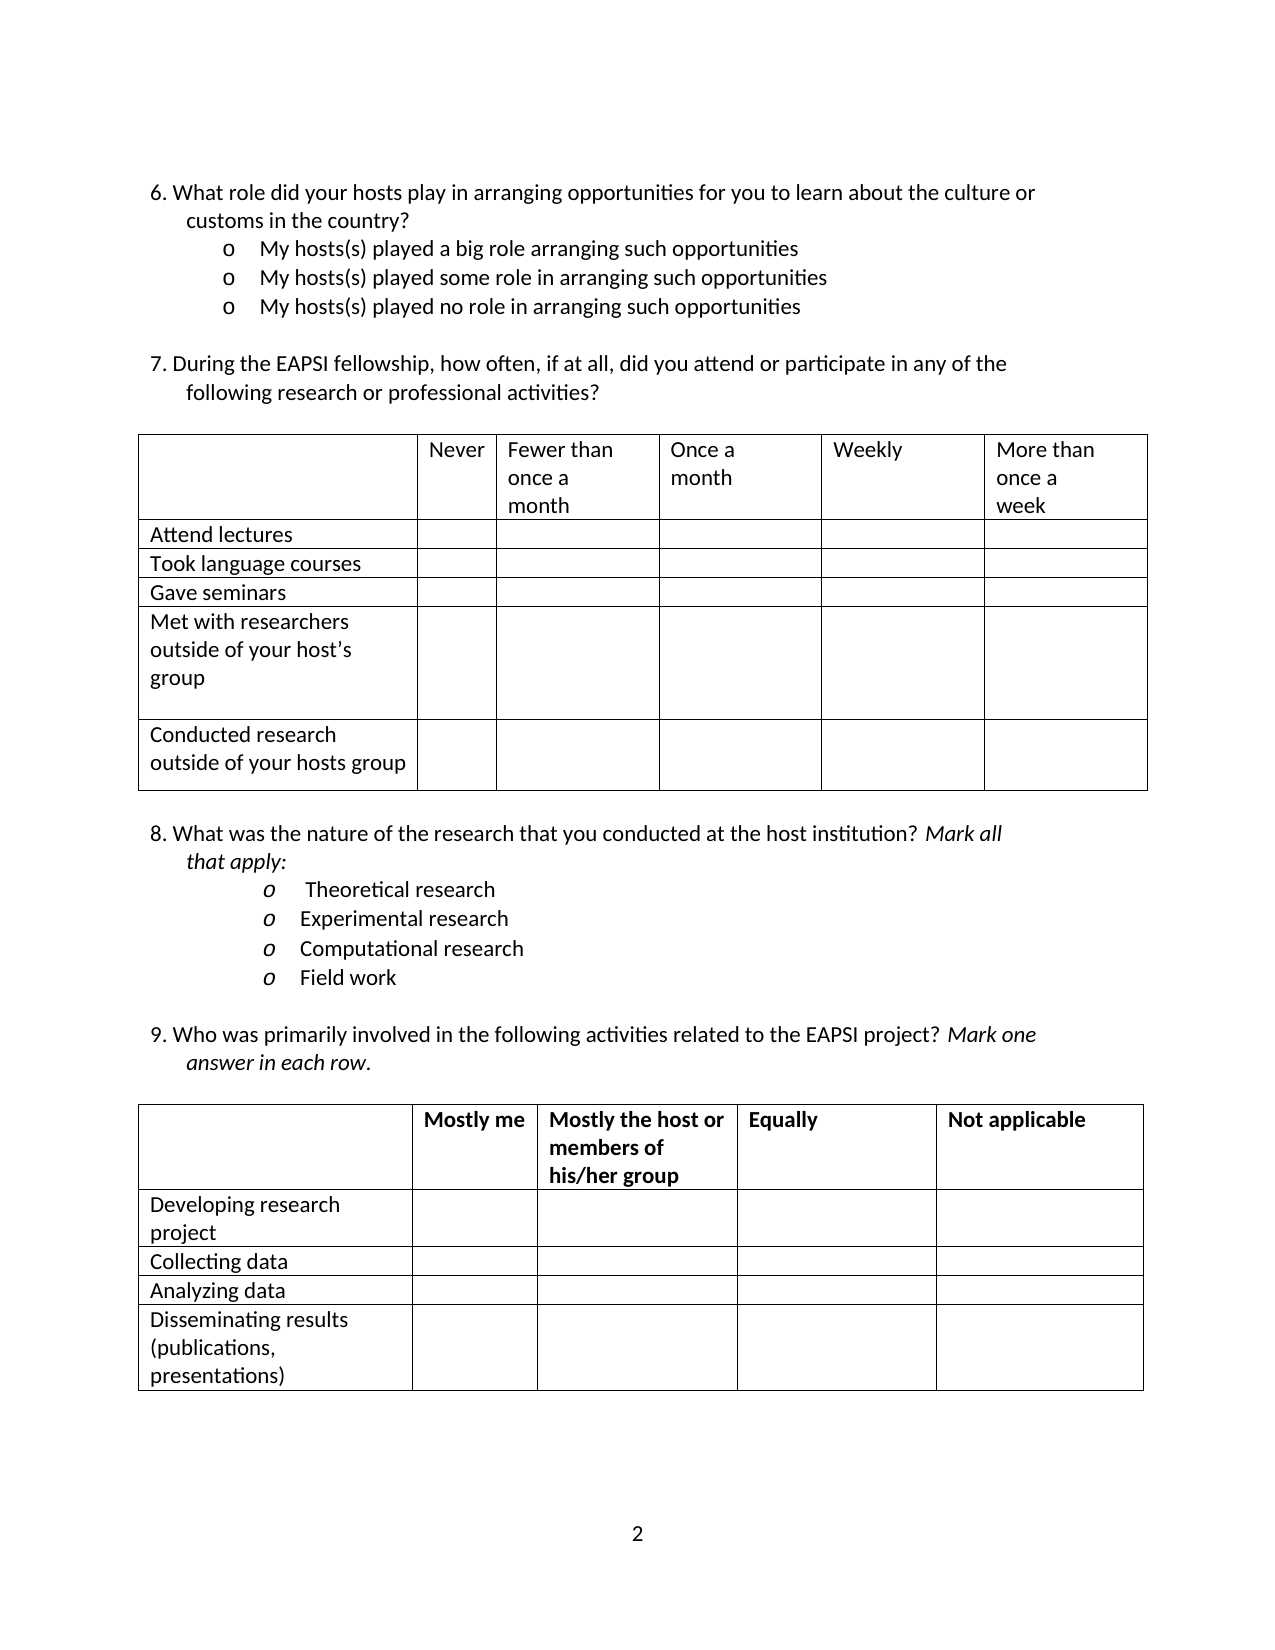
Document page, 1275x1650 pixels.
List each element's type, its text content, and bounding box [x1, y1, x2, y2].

table_header Never [418, 435, 496, 519]
table_cell [738, 1305, 936, 1389]
text that apply: [150, 847, 1125, 875]
table_cell Conducted research outside of your hosts group [139, 720, 417, 790]
table_header Fewer than once a month [497, 435, 659, 519]
table_cell [985, 607, 1147, 719]
table_cell [538, 1190, 737, 1246]
table_cell [418, 578, 496, 606]
text answer in each row. [150, 1048, 1125, 1076]
text 9. Who was primarily involved in the following activities related to the EAPSI project? Mark one [150, 1020, 1125, 1048]
table_cell [738, 1276, 936, 1304]
table_cell [937, 1247, 1143, 1275]
table_cell [538, 1305, 737, 1389]
text 7. During the EAPSI fellowship, how often, if at all, did you attend or participate in any of the [150, 349, 1125, 378]
list Experimental research [262, 904, 1125, 934]
table_cell [738, 1247, 936, 1275]
table_cell Attend lectures [139, 520, 417, 548]
text 6. What role did your hosts play in arranging opportunities for you to learn about the culture or [150, 178, 1125, 206]
table_cell [985, 549, 1147, 577]
table_cell [822, 720, 984, 790]
list Field work [262, 963, 1125, 992]
table_cell [418, 549, 496, 577]
table_cell [538, 1276, 737, 1304]
table_header Weekly [822, 435, 984, 519]
table_cell [497, 607, 659, 719]
table_header Mostly me [413, 1105, 537, 1189]
table_cell [418, 607, 496, 719]
list Theoretical research [262, 875, 1125, 904]
table_header Once a month [660, 435, 821, 519]
table_cell [937, 1305, 1143, 1389]
table_cell [985, 578, 1147, 606]
table_cell [538, 1247, 737, 1275]
table_cell [660, 578, 821, 606]
text following research or professional activities? [150, 378, 1125, 406]
table_cell [985, 720, 1147, 790]
table_cell [497, 520, 659, 548]
table_cell [413, 1276, 537, 1304]
table_cell Analyzing data [139, 1276, 412, 1304]
table_header [139, 435, 417, 519]
table_cell [937, 1190, 1143, 1246]
table_cell [660, 549, 821, 577]
table_cell [822, 549, 984, 577]
table_cell Met with researchers outside of your host’s group [139, 607, 417, 719]
list My hosts(s) played some role in arranging such opportunities [222, 263, 1125, 292]
table_cell [497, 720, 659, 790]
table_header [139, 1105, 412, 1189]
text 8. What was the nature of the research that you conducted at the host institution? Mark all [150, 819, 1125, 847]
list Computational research [262, 934, 1125, 963]
table_cell [418, 720, 496, 790]
table_cell [418, 520, 496, 548]
table_cell Collecting data [139, 1247, 412, 1275]
table_cell [822, 607, 984, 719]
table_cell [822, 520, 984, 548]
table_cell [497, 578, 659, 606]
table_cell [413, 1247, 537, 1275]
list My hosts(s) played a big role arranging such opportunities [222, 234, 1125, 263]
table_cell [937, 1276, 1143, 1304]
table_cell [985, 520, 1147, 548]
table_cell [497, 549, 659, 577]
table_header Equally [738, 1105, 936, 1189]
table_cell [660, 607, 821, 719]
table_cell [822, 578, 984, 606]
table_cell [413, 1305, 537, 1389]
table_cell [413, 1190, 537, 1246]
table_cell [660, 720, 821, 790]
table_header Not applicable [937, 1105, 1143, 1189]
table_cell Disseminating results (publications, presentations) [139, 1305, 412, 1389]
list My hosts(s) played no role in arranging such opportunities [222, 292, 1125, 322]
table_cell [660, 520, 821, 548]
table_header Mostly the host or members of his/her group [538, 1105, 737, 1189]
table_cell Developing research project [139, 1190, 412, 1246]
table_header More than once a week [985, 435, 1147, 519]
table_cell Took language courses [139, 549, 417, 577]
table_cell Gave seminars [139, 578, 417, 606]
table_cell [738, 1190, 936, 1246]
text customs in the country? [150, 206, 1125, 234]
